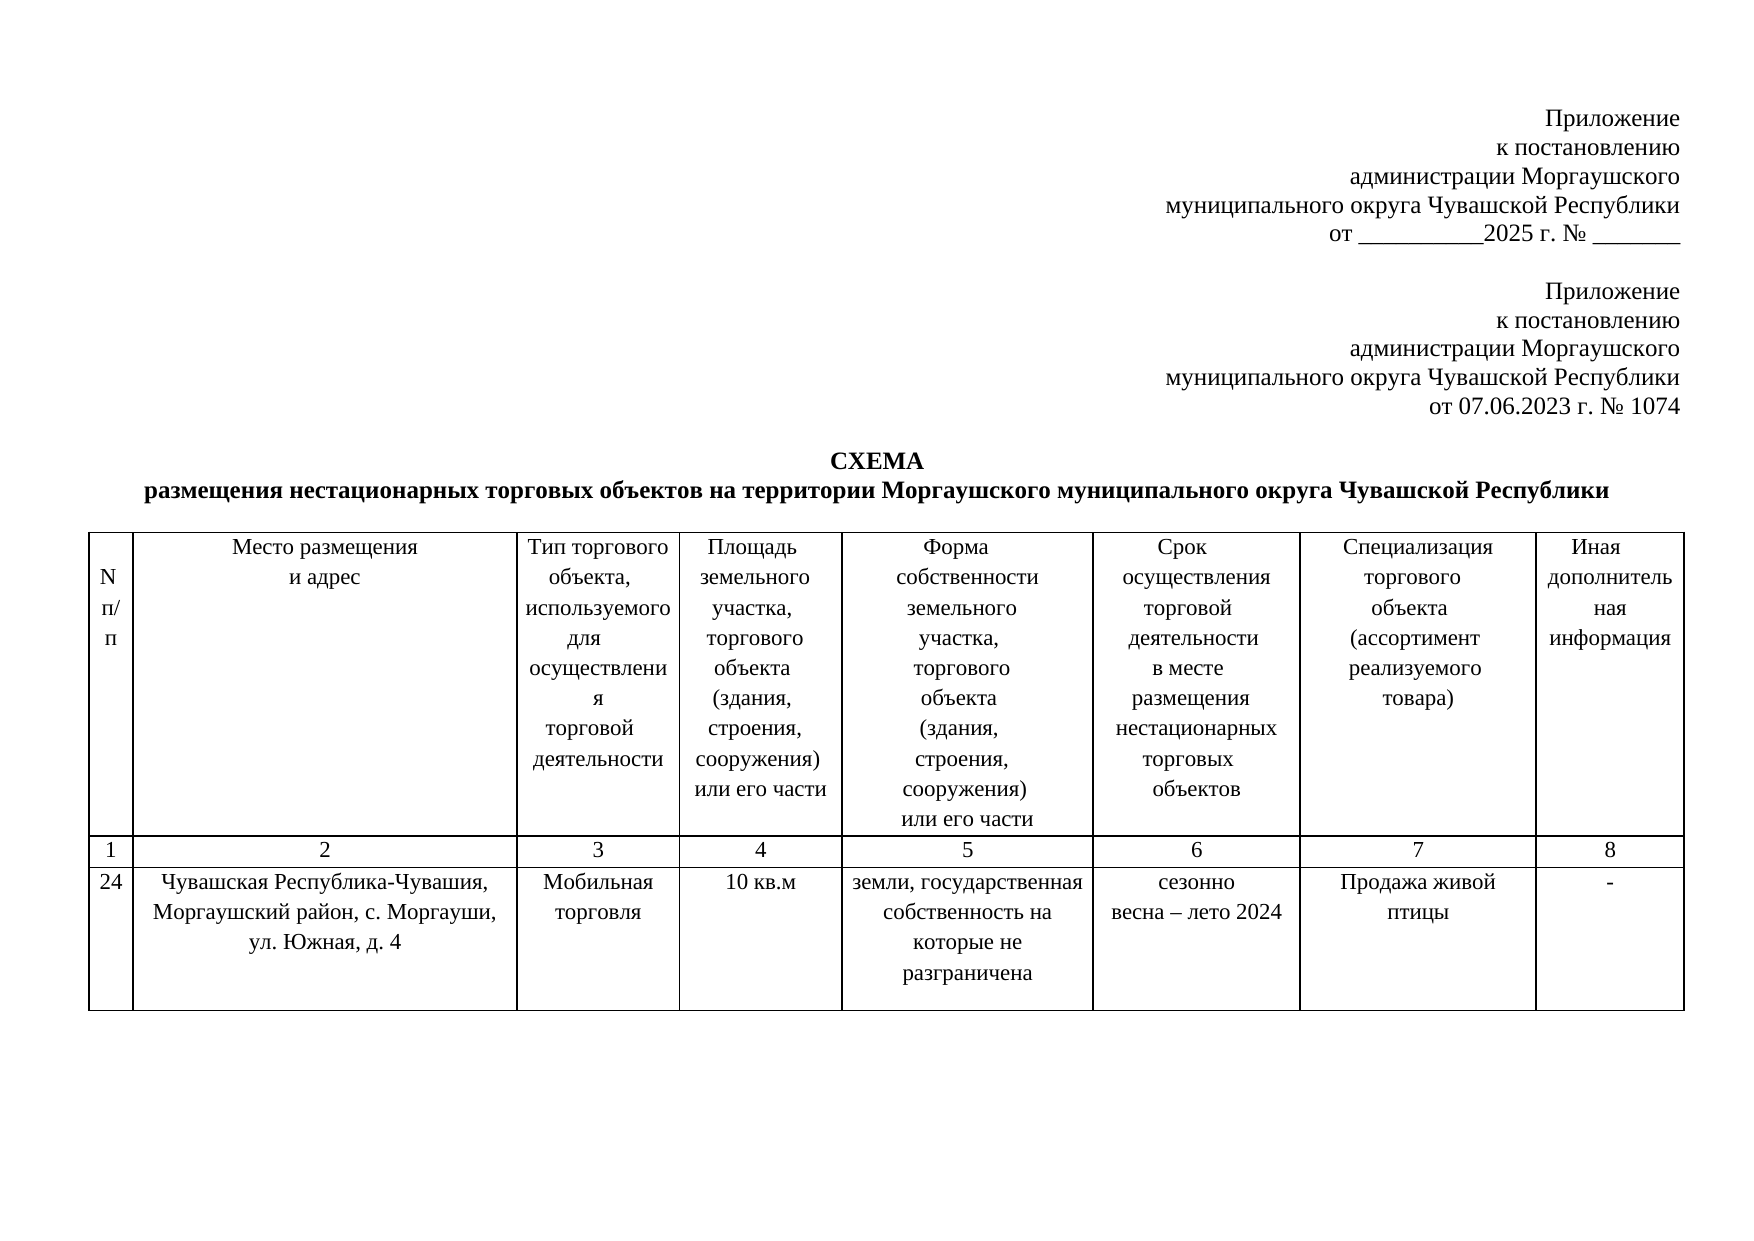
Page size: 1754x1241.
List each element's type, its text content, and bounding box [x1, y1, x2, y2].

table_header Форма собственности земельного участка, торгового объекта (здания, строения, сооружения) или его части [843, 533, 1092, 835]
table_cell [1094, 868, 1299, 1009]
table_cell 1 [90, 837, 132, 866]
text к постановлению [664, 305, 1680, 333]
text администрации Моргаушского [664, 161, 1680, 190]
text администрации Моргаушского [664, 333, 1680, 362]
table_cell 10 кв.м [680, 868, 841, 1009]
text Приложение [664, 276, 1680, 305]
text от 07.06.2023 г. № 1074 [74, 391, 1680, 420]
table_cell Продажа живой птицы [1301, 868, 1535, 1009]
text Приложение [664, 103, 1680, 132]
table_header Срок осуществления торговой деятельности в месте размещения нестационарных торговых объектов [1094, 533, 1299, 835]
table_cell Мобильная торговля [518, 868, 679, 1009]
text СХЕМА [74, 446, 1680, 475]
table_header Место размещения и адрес [134, 533, 516, 835]
table_cell 7 [1301, 837, 1535, 866]
table_header Тип торгового объекта, используемого для осуществления торговой деятельности [518, 533, 679, 835]
text муниципального округа Чувашской Республики [664, 362, 1680, 391]
table_cell 8 [1537, 837, 1683, 866]
table_cell 5 [843, 837, 1092, 866]
table_cell - [1537, 868, 1683, 1009]
table_header Специализация торгового объекта (ассортимент реализуемого товара) [1301, 533, 1535, 835]
table_cell 24 [90, 868, 132, 1009]
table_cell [843, 868, 1092, 1009]
table_header N п/п [90, 533, 132, 835]
table_cell 3 [518, 837, 679, 866]
table_cell 6 [1094, 837, 1299, 866]
table_cell 4 [680, 837, 841, 866]
table_cell Чувашская Республика-Чувашия, Моргаушский район, с. Моргауши, ул. Южная, д. 4 [134, 868, 516, 1009]
table_cell 2 [134, 837, 516, 866]
table_header Площадь земельного участка, торгового объекта (здания, строения, сооружения) или его части [680, 533, 841, 835]
text к постановлению [664, 132, 1680, 161]
text от __________2025 г. № _______ [74, 218, 1680, 247]
text муниципального округа Чувашской Республики [664, 190, 1680, 218]
table_header Иная дополнительная информация [1537, 533, 1683, 835]
text размещения нестационарных торговых объектов на территории Моргаушского муниципального округа Чувашской Республики [74, 475, 1680, 503]
